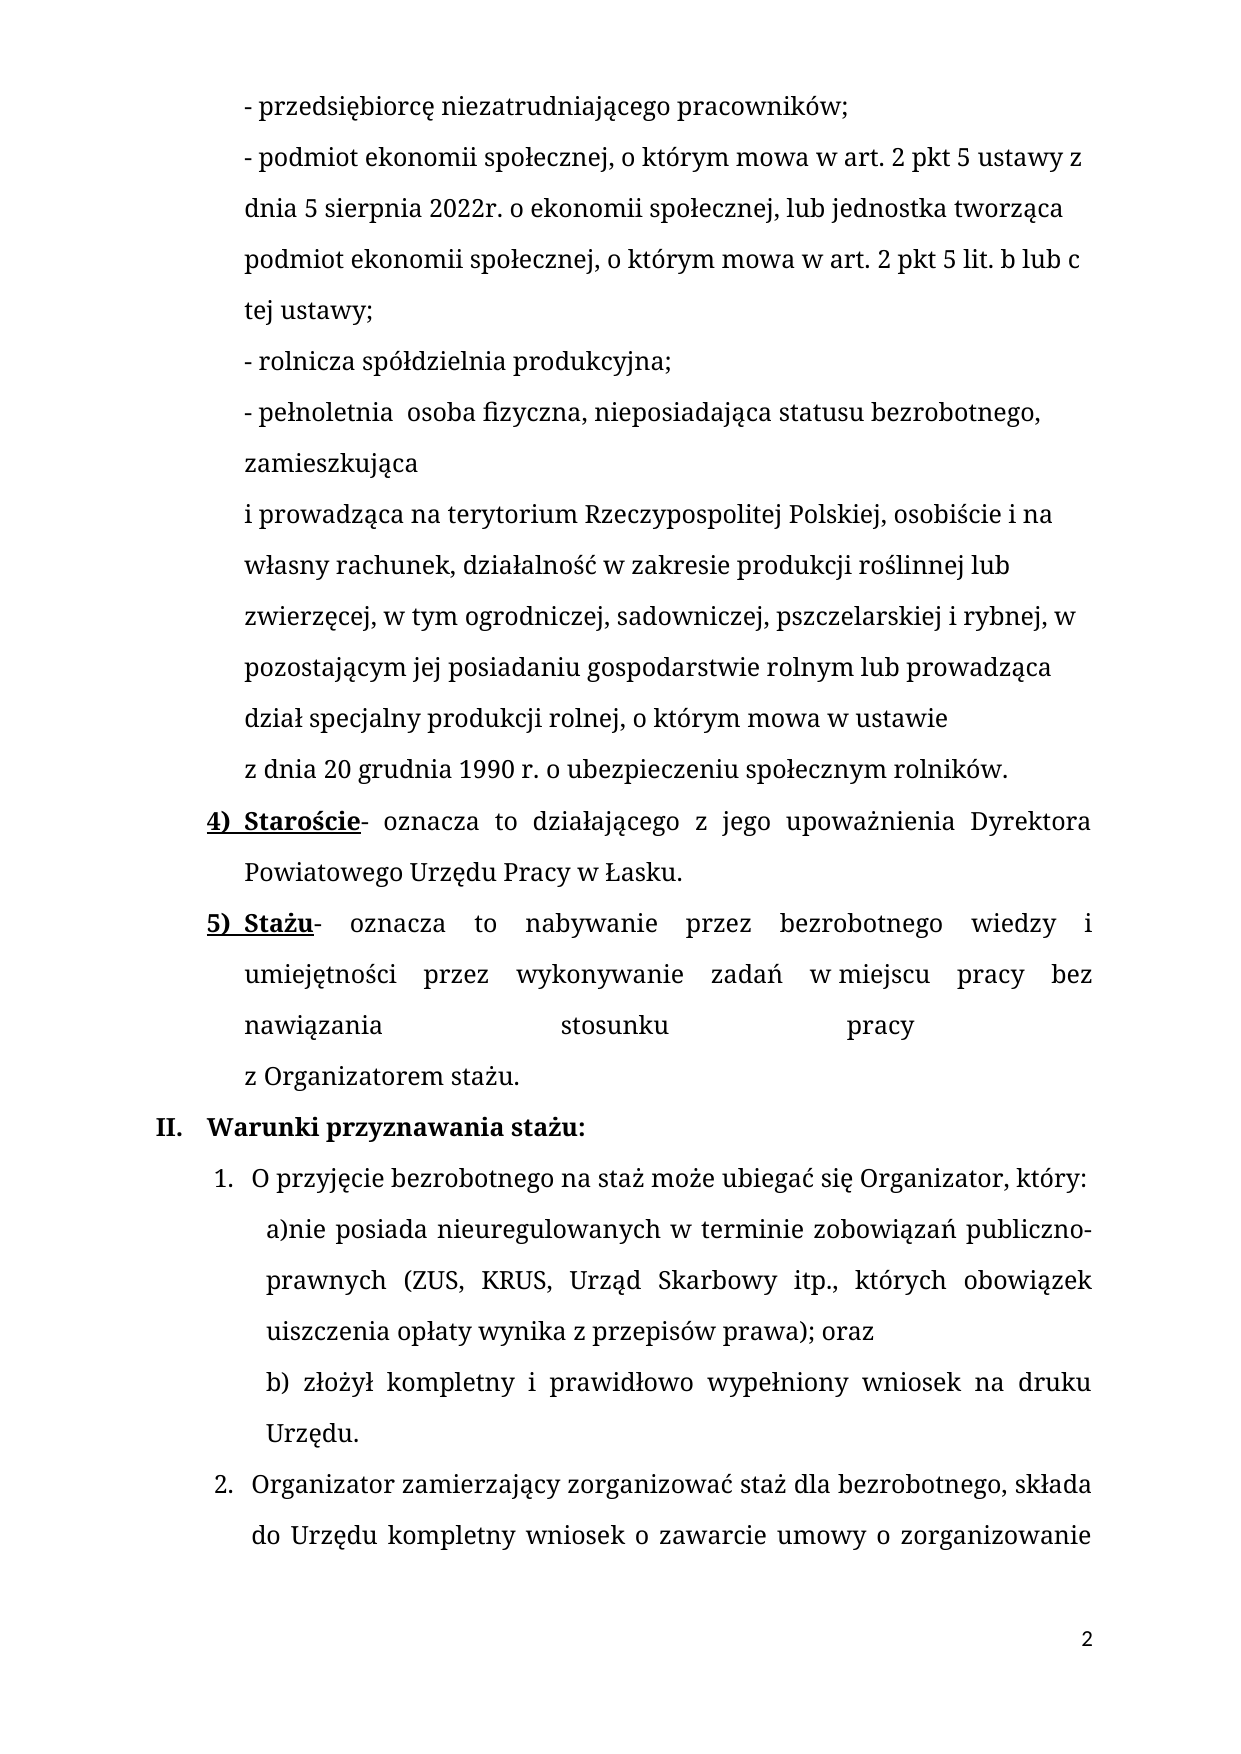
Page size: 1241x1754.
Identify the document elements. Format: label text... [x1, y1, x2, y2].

list - podmiot ekonomii społecznej, o którym mowa w art. 2 pkt 5 ustawy z dnia 5 sierpnia 2022r. o ekonomii społecznej, lub jednostka tworząca podmiot ekonomii społecznej, o którym mowa w art. 2 pkt 5 lit. b lub c tej ustawy; [244, 140, 1093, 327]
list a)nie posiada nieuregulowanych w terminie zobowiązań publiczno-prawnych (ZUS, KRUS, Urząd Skarbowy itp., których obowiązek uiszczenia opłaty wynika z przepisów prawa); oraz [266, 1212, 1093, 1348]
list Staroście- oznacza to działającego z jego upoważnienia Dyrektora Powiatowego Urzędu Pracy w Łasku. [207, 803, 1093, 888]
list - rolnicza spółdzielnia produkcyjna; [244, 344, 1093, 378]
list Warunki przyznawania stażu: [156, 1109, 1093, 1143]
list Stażu- oznacza to nabywanie przez bezrobotnego wiedzy i umiejętności przez wykonywanie zadań w miejscu pracy bez nawiązania stosunku pracy z Organizatorem stażu. [207, 905, 1093, 1092]
list O przyjęcie bezrobotnego na staż może ubiegać się Organizator, który: [213, 1161, 1093, 1194]
list - przedsiębiorcę niezatrudniającego pracowników; [244, 89, 1093, 123]
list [213, 1467, 1093, 1552]
list b) złożył kompletny i prawidłowo wypełniony wniosek na druku Urzędu. [266, 1365, 1093, 1450]
list - pełnoletnia osoba fizyczna, nieposiadająca statusu bezrobotnego, zamieszkująca i prowadząca na terytorium Rzeczypospolitej Polskiej, osobiście i na własny rachunek, działalność w zakresie produkcji roślinnej lub zwierzęcej, w tym ogrodniczej, sadowniczej, pszczelarskiej i rybnej, w pozostającym jej posiadaniu gospodarstwie rolnym lub prowadząca dział specjalny produkcji rolnej, o którym mowa w ustawie z dnia 20 grudnia 1990 r. o ubezpieczeniu społecznym rolników. [244, 395, 1093, 786]
